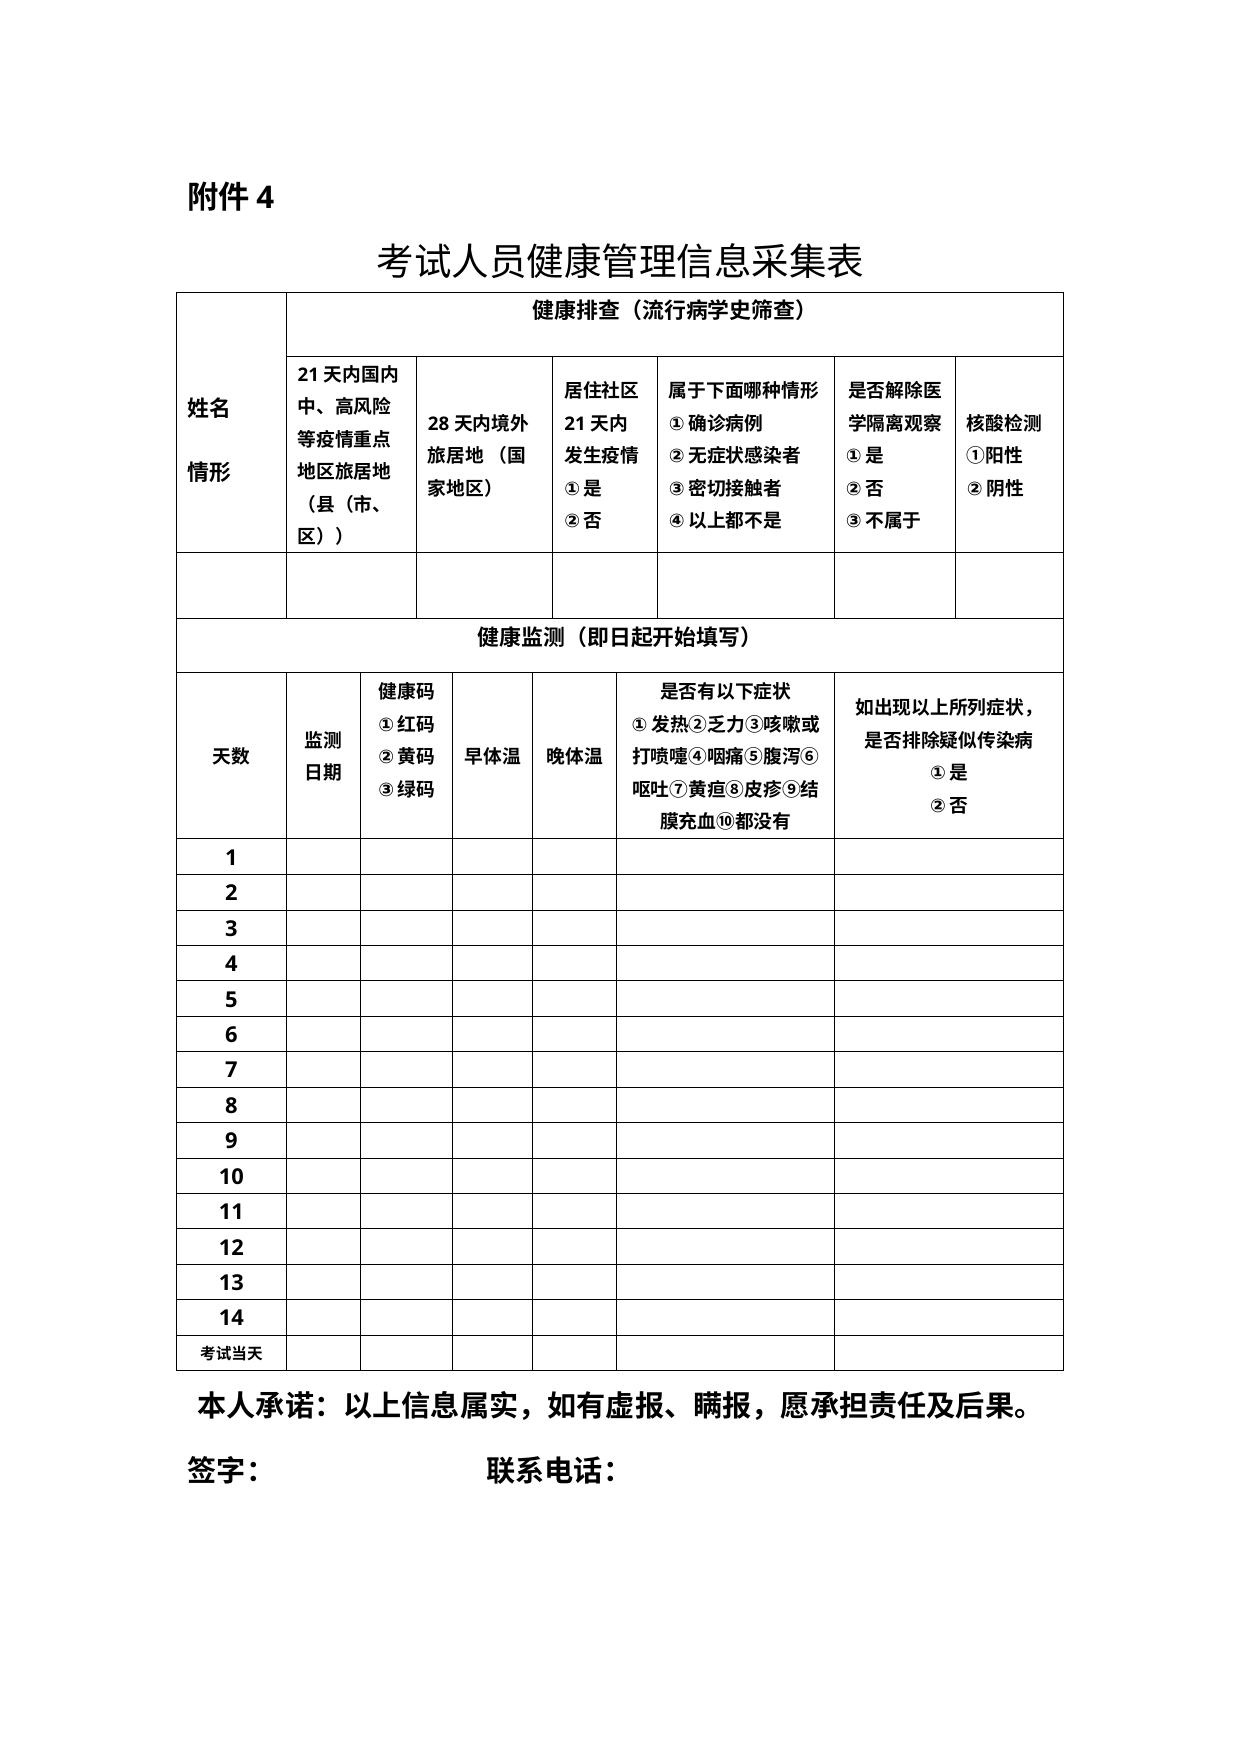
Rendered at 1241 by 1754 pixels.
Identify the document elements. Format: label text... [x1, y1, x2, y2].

table_cell [453, 1336, 532, 1370]
table_cell 5 [177, 981, 286, 1016]
table_cell 1 [177, 839, 286, 874]
table_cell [617, 981, 834, 1016]
table_cell [533, 875, 616, 909]
table_cell [835, 1229, 1063, 1264]
table_cell [361, 1229, 452, 1264]
table_cell [617, 1017, 834, 1051]
table_cell 7 [177, 1052, 286, 1087]
table_cell [533, 1265, 616, 1299]
table_cell [835, 981, 1063, 1016]
table_cell [617, 1194, 834, 1228]
table_cell [617, 1336, 834, 1370]
table_cell [361, 1017, 452, 1051]
table_cell [453, 911, 532, 945]
table_cell [553, 553, 657, 618]
table_cell 3 [177, 911, 286, 945]
table_cell [361, 1265, 452, 1299]
table_cell [835, 875, 1063, 909]
table_cell 13 [177, 1265, 286, 1299]
table_cell 2 [177, 875, 286, 909]
table_cell [453, 1052, 532, 1087]
table_cell [287, 1229, 360, 1264]
table_cell [533, 1300, 616, 1334]
table_cell 早体温 [453, 673, 532, 838]
table_cell [617, 839, 834, 874]
table_cell 天数 [177, 673, 286, 838]
table_cell [287, 1017, 360, 1051]
table_cell 如出现以上所列症状， 是否排除疑似传染病 ①是 ②否 [835, 673, 1063, 838]
table_cell [453, 875, 532, 909]
table_cell [533, 839, 616, 874]
table_cell 6 [177, 1017, 286, 1051]
table_cell [835, 911, 1063, 945]
table_cell [617, 1265, 834, 1299]
table_cell [361, 1194, 452, 1228]
table_cell [533, 946, 616, 980]
table_cell 10 [177, 1159, 286, 1193]
table_cell [361, 839, 452, 874]
table_cell [617, 1300, 834, 1334]
table_cell [287, 911, 360, 945]
table_cell [287, 1265, 360, 1299]
table_header 健康排查（流行病学史筛查） [287, 293, 1063, 356]
table_cell 11 [177, 1194, 286, 1228]
table_cell [361, 1123, 452, 1157]
table_cell [617, 875, 834, 909]
table_cell [287, 839, 360, 874]
table_cell 居住社区21 天内发生疫情 ①是 ②否 [553, 357, 657, 552]
table_cell 健康监测（即日起开始填写） [177, 619, 1063, 672]
table_cell [361, 946, 452, 980]
text 本人承诺：以上信息属实，如有虚报、瞒报，愿承担责任及后果。 [187, 1371, 1053, 1436]
table_cell 健康码 ①红码 ②黄码 ③绿码 [361, 673, 452, 838]
table_cell [533, 1336, 616, 1370]
table_cell [287, 1194, 360, 1228]
table_cell [361, 1052, 452, 1087]
text 附件4 [187, 162, 1053, 227]
table_cell [658, 553, 834, 618]
table_cell [617, 1159, 834, 1193]
table_cell [453, 1123, 532, 1157]
table_cell [835, 1265, 1063, 1299]
table_cell 14 [177, 1300, 286, 1334]
table_cell [835, 1300, 1063, 1334]
table_cell [453, 839, 532, 874]
table_cell [835, 1123, 1063, 1157]
table_cell 21 天内国内中、高风险等疫情重点地区旅居地（县（市、 区）） [287, 357, 416, 552]
table_cell [417, 553, 552, 618]
table_cell [361, 875, 452, 909]
table_cell [361, 1159, 452, 1193]
table_cell [453, 981, 532, 1016]
table_cell [287, 875, 360, 909]
table_cell [453, 1229, 532, 1264]
table_cell [533, 1017, 616, 1051]
table_cell 考试当天 [177, 1336, 286, 1370]
table_cell [617, 946, 834, 980]
table_cell [835, 1159, 1063, 1193]
text 考试人员健康管理信息采集表 [187, 227, 1053, 292]
table_cell [835, 1336, 1063, 1370]
table_cell 监测 日期 [287, 673, 360, 838]
table_cell [617, 1123, 834, 1157]
table_cell [361, 1336, 452, 1370]
table_cell [361, 1300, 452, 1334]
table_cell [533, 911, 616, 945]
table_cell [453, 946, 532, 980]
table_cell [453, 1088, 532, 1122]
table_cell [533, 1159, 616, 1193]
table_cell [835, 1194, 1063, 1228]
table_cell [453, 1159, 532, 1193]
table_cell [533, 1229, 616, 1264]
table_cell [287, 1052, 360, 1087]
table_cell [287, 1336, 360, 1370]
table_cell [361, 1088, 452, 1122]
table_cell [533, 981, 616, 1016]
table_cell 12 [177, 1229, 286, 1264]
table_cell [835, 553, 955, 618]
table_cell [287, 1088, 360, 1122]
table_cell [835, 1088, 1063, 1122]
table_cell [617, 911, 834, 945]
table_cell [287, 1123, 360, 1157]
table_cell [361, 981, 452, 1016]
table_cell 是否有以下症状 ①发热②乏力③咳嗽或 打喷嚏④咽痛⑤腹泻⑥ 呕吐⑦黄疸⑧皮疹⑨结 膜充血⑩都没有 [617, 673, 834, 838]
table_cell [835, 839, 1063, 874]
table_cell [617, 1052, 834, 1087]
table_header 姓名 情形 [177, 293, 286, 552]
table_cell [533, 1123, 616, 1157]
table_cell 8 [177, 1088, 286, 1122]
table_cell [287, 1300, 360, 1334]
table_cell 28 天内境外旅居地 （国家地区） [417, 357, 552, 552]
table_cell [287, 1159, 360, 1193]
table_cell [453, 1300, 532, 1334]
table_cell 核酸检测①阳性 ②阴性 [956, 357, 1063, 552]
text 签字： 联系电话： [187, 1436, 1053, 1501]
table_cell [617, 1088, 834, 1122]
table_cell [453, 1017, 532, 1051]
table_cell [617, 1229, 834, 1264]
table_cell 9 [177, 1123, 286, 1157]
table_cell 晚体温 [533, 673, 616, 838]
table_cell 是否解除医学隔离观察 ①是 ②否 ③不属于 [835, 357, 955, 552]
table_cell [835, 1017, 1063, 1051]
table_cell 4 [177, 946, 286, 980]
table_cell [835, 1052, 1063, 1087]
table_cell [453, 1265, 532, 1299]
table_cell [287, 981, 360, 1016]
table_cell [453, 1194, 532, 1228]
table_cell [533, 1052, 616, 1087]
table_cell [835, 946, 1063, 980]
table_cell 属于下面哪种情形 ①确诊病例 ②无症状感染者 ③密切接触者 ④以上都不是 [658, 357, 834, 552]
table_cell [361, 911, 452, 945]
table_cell [177, 553, 286, 618]
table_cell [533, 1088, 616, 1122]
table_cell [287, 946, 360, 980]
table_cell [533, 1194, 616, 1228]
table_cell [287, 553, 416, 618]
table_cell [956, 553, 1063, 618]
